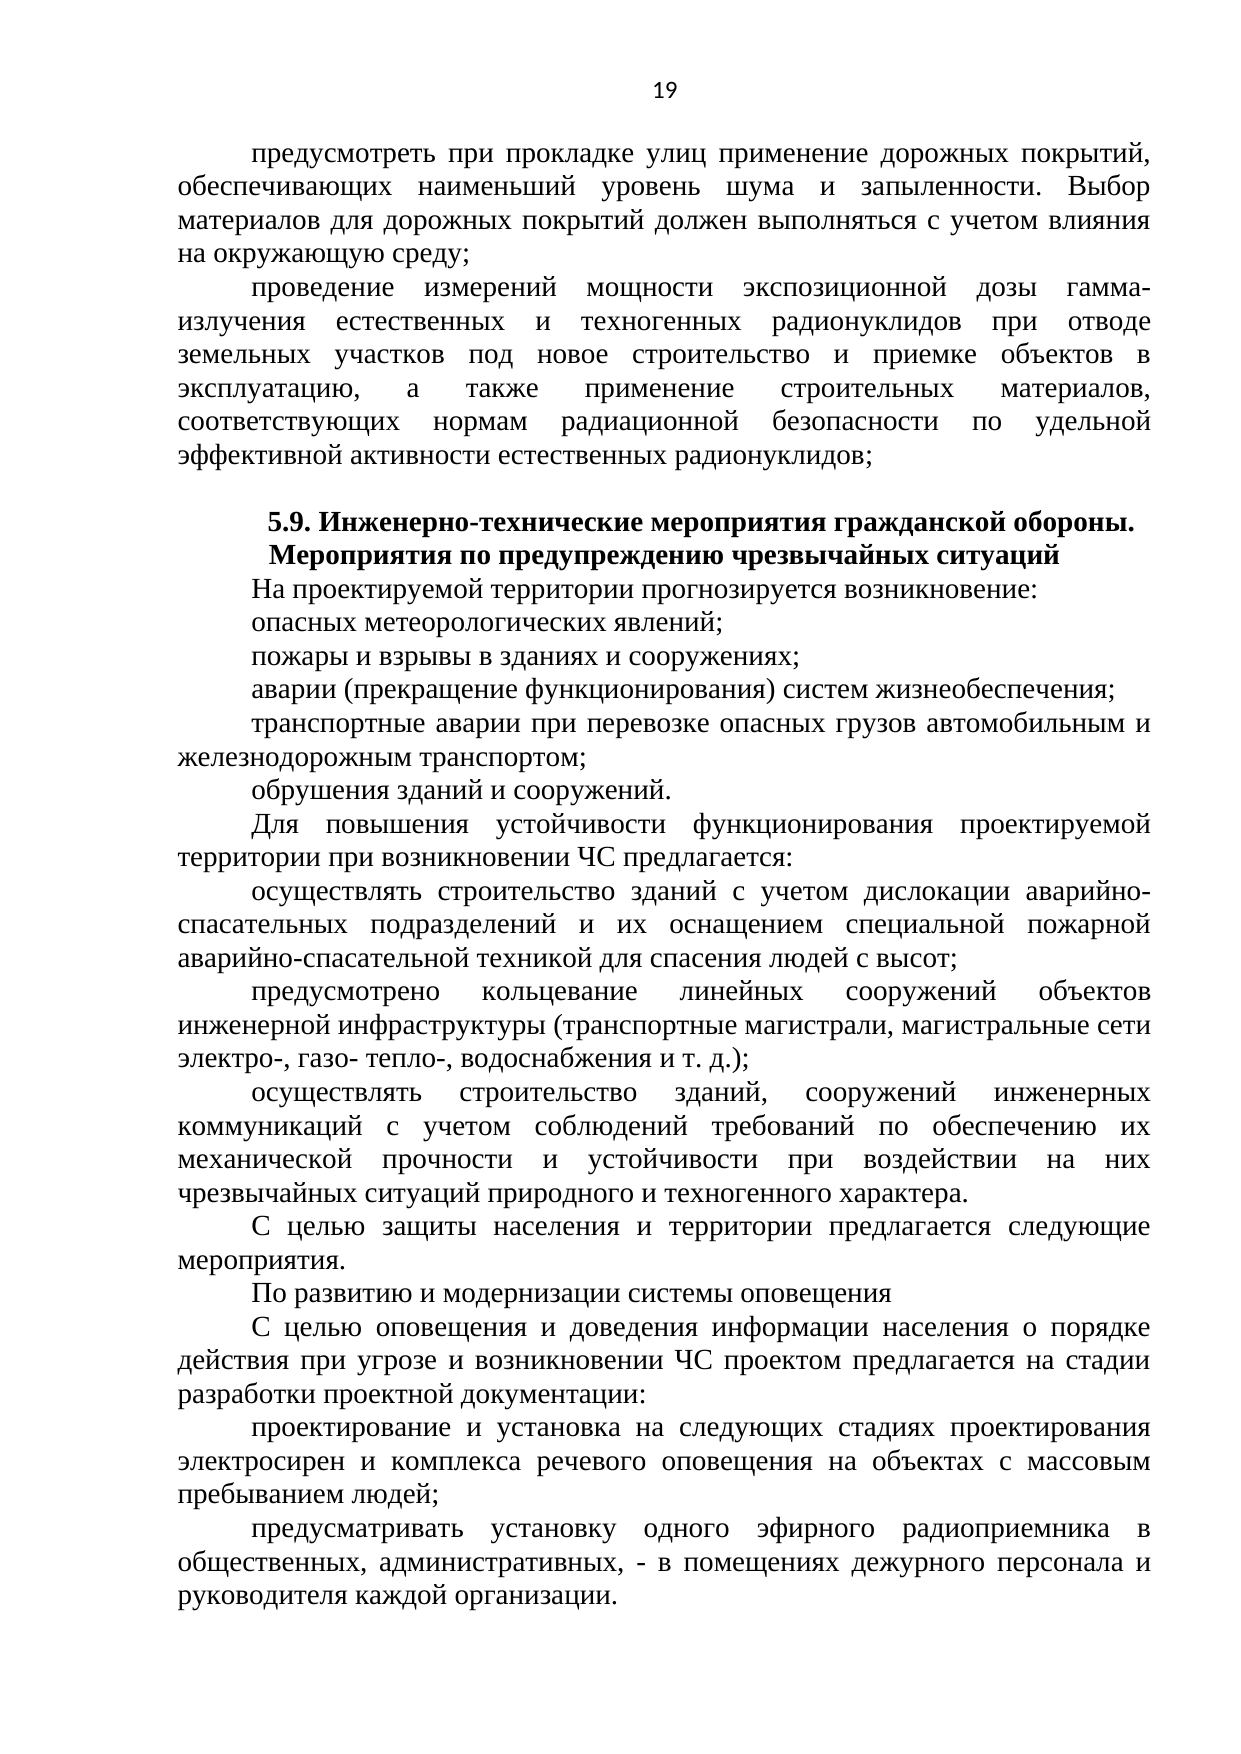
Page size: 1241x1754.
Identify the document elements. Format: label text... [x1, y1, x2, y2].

text С целью защиты населения и территории предлагается следующие мероприятия. [177, 1208, 1152, 1275]
text пожары и взрывы в зданиях и сооружениях; [177, 638, 1152, 672]
text предусмотреть при прокладке улиц применение дорожных покрытий, обеспечивающих наименьший уровень шума и запыленности. Выбор материалов для дорожных покрытий должен выполняться с учетом влияния на окружающую среду; [177, 135, 1152, 269]
text предусмотрено кольцевание линейных сооружений объектов инженерной инфраструктуры (транспортные магистрали, магистральные сети электро-, газо- тепло-, водоснабжения и т. д.); [177, 973, 1152, 1074]
text Для повышения устойчивости функционирования проектируемой территории при возникновении ЧС предлагается: [177, 806, 1152, 873]
text проектирование и установка на следующих стадиях проектирования электросирен и комплекса речевого оповещения на объектах с массовым пребыванием людей; [177, 1409, 1152, 1510]
text осуществлять строительство зданий с учетом дислокации аварийно-спасательных подразделений и их оснащением специальной пожарной аварийно-спасательной техникой для спасения людей с высот; [177, 873, 1152, 973]
text проведение измерений мощности экспозиционной дозы гамма-излучения естественных и техногенных радионуклидов при отводе земельных участков под новое строительство и приемке объектов в эксплуатацию, а также применение строительных материалов, соответствующих нормам радиационной безопасности по удельной эффективной активности естественных радионуклидов; [177, 269, 1152, 470]
text По развитию и модернизации системы оповещения [177, 1275, 1152, 1309]
text 5.9. Инженерно-технические мероприятия гражданской обороны. Мероприятия по предупреждению чрезвычайных ситуаций [177, 504, 1152, 571]
text опасных метеорологических явлений; [177, 604, 1152, 638]
text предусматривать установку одного эфирного радиоприемника в общественных, административных, - в помещениях дежурного персонала и руководителя каждой организации. [177, 1510, 1152, 1611]
text На проектируемой территории прогнозируется возникновение: [177, 571, 1152, 604]
text С целью оповещения и доведения информации населения о порядке действия при угрозе и возникновении ЧС проектом предлагается на стадии разработки проектной документации: [177, 1309, 1152, 1409]
text обрушения зданий и сооружений. [177, 772, 1152, 806]
text осуществлять строительство зданий, сооружений инженерных коммуникаций с учетом соблюдений требований по обеспечению их механической прочности и устойчивости при воздействии на них чрезвычайных ситуаций природного и техногенного характера. [177, 1074, 1152, 1208]
text аварии (прекращение функционирования) систем жизнеобеспечения; [177, 672, 1152, 705]
text транспортные аварии при перевозке опасных грузов автомобильным и железнодорожным транспортом; [177, 705, 1152, 772]
